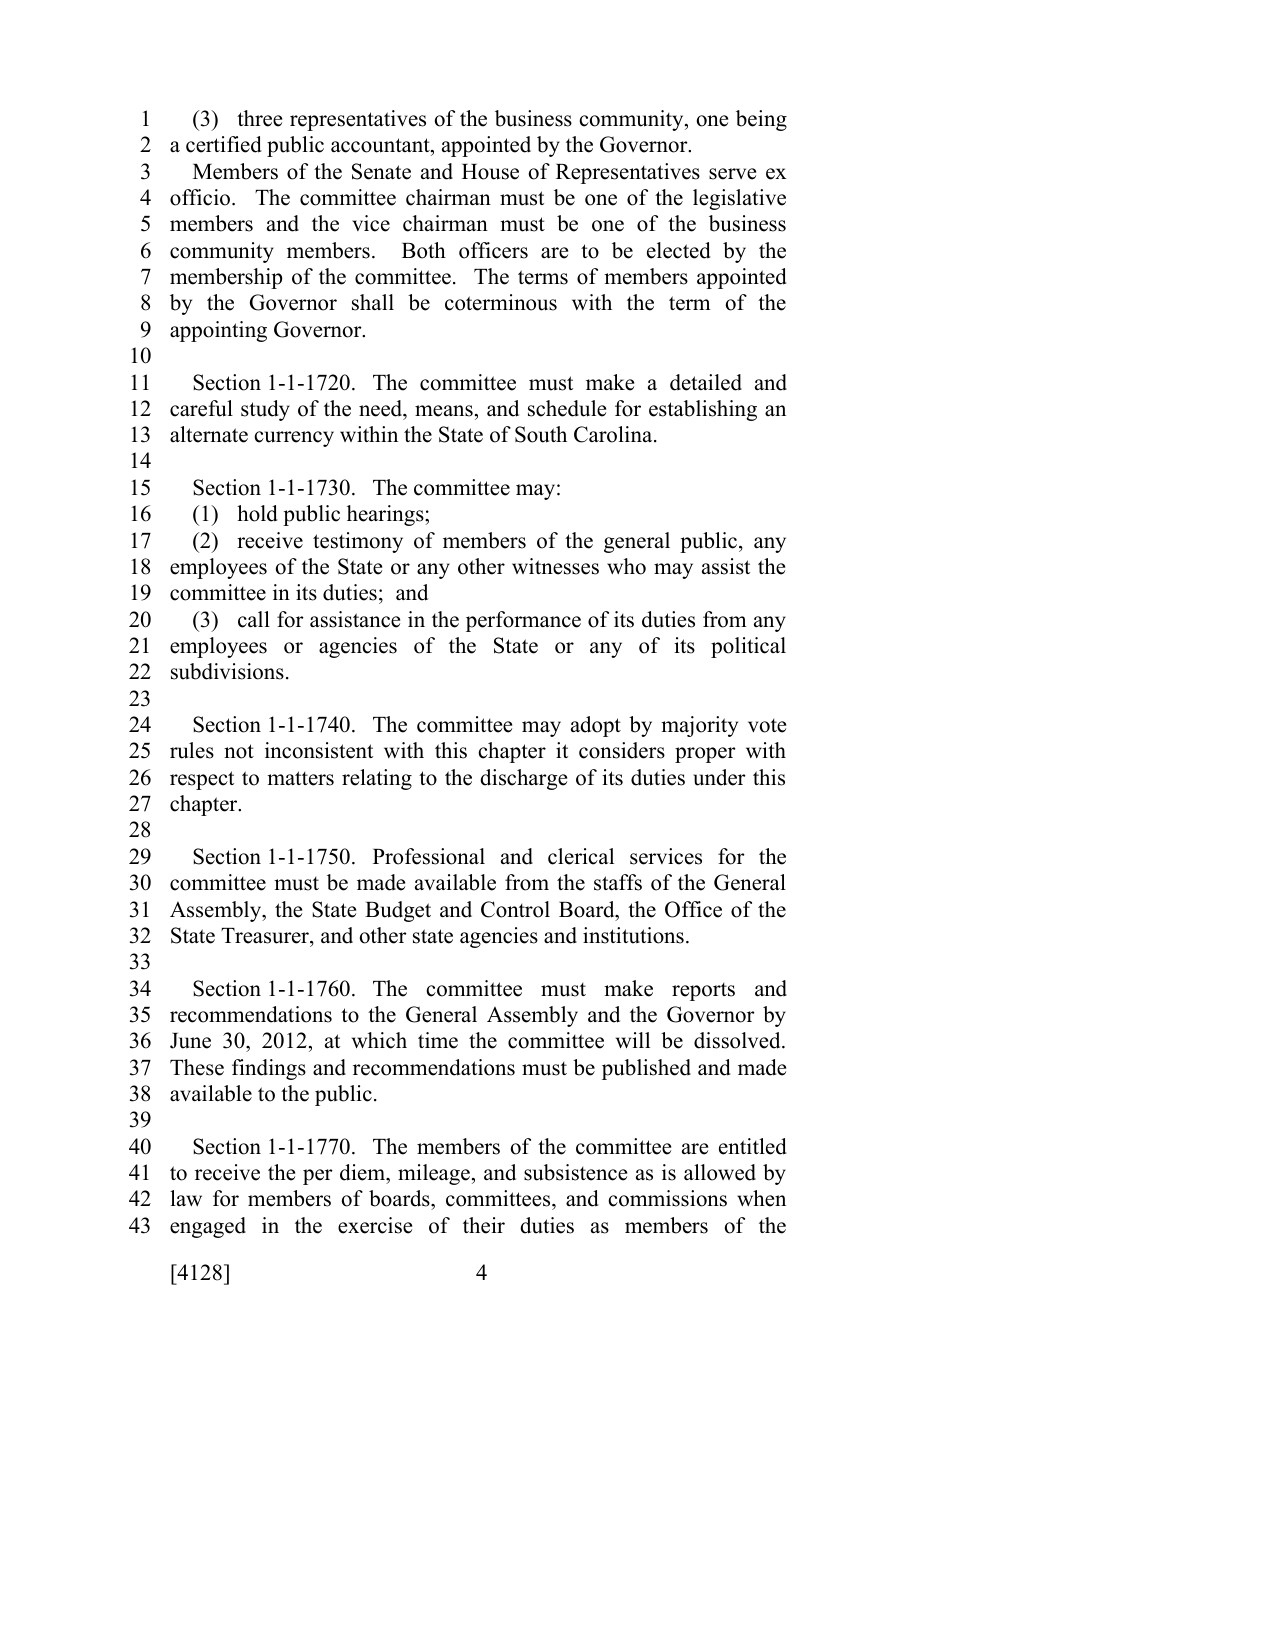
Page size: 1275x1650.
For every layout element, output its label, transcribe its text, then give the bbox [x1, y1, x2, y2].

text Section 1-1-1760. The committee must make reports and recommendations to the General Assembly and the Governor by June 30, 2012, at which time the committee will be dissolved. These findings and recommendations must be published and made available to the public. [169, 975, 787, 1106]
text (3) three representatives of the business community, one being a certified public accountant, appointed by the Governor. [169, 105, 787, 158]
text Section 1-1-1740. The committee may adopt by majority vote rules not inconsistent with this chapter it considers proper with respect to matters relating to the discharge of its duties under this chapter. [169, 711, 787, 817]
text (1) hold public hearings; [169, 500, 787, 527]
text Section 1-1-1750. Professional and clerical services for the committee must be made available from the staffs of the General Assembly, the State Budget and Control Board, the Office of the State Treasurer, and other state agencies and institutions. [169, 843, 787, 948]
text Section 1-1-1720. The committee must make a detailed and careful study of the need, means, and schedule for establishing an alternate currency within the State of South Carolina. [169, 368, 787, 448]
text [169, 1133, 787, 1238]
text (2) receive testimony of members of the general public, any employees of the State or any other witnesses who may assist the committee in its duties; and [169, 527, 787, 606]
text Members of the Senate and House of Representatives serve ex officio. The committee chairman must be one of the legislative members and the vice chairman must be one of the business community members. Both officers are to be elected by the membership of the committee. The terms of members appointed by the Governor shall be coterminous with the term of the appointing Governor. [169, 158, 787, 342]
text (3) call for assistance in the performance of its duties from any employees or agencies of the State or any of its political subdivisions. [169, 606, 787, 685]
text Section 1-1-1730. The committee may: [169, 474, 787, 500]
